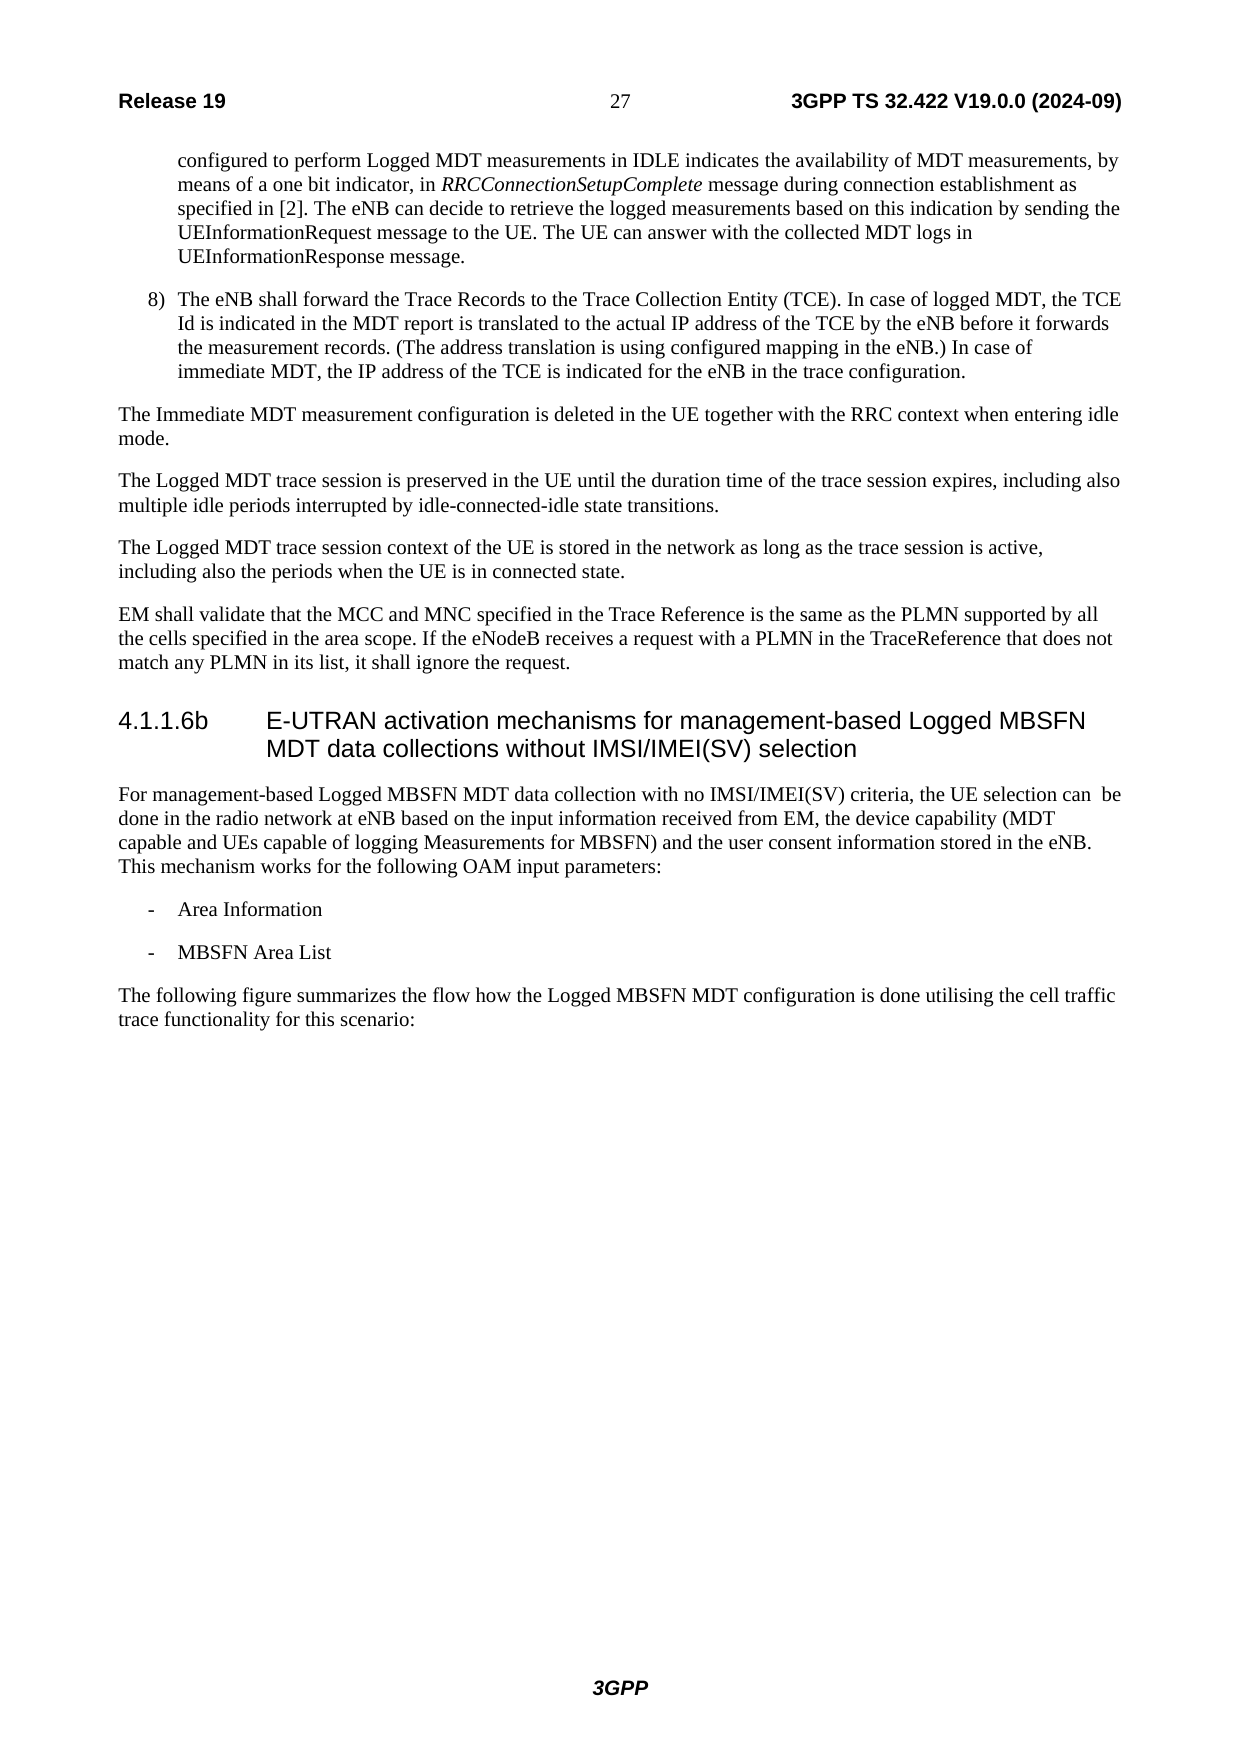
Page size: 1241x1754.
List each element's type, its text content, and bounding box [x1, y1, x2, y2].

text The Logged MDT trace session is preserved in the UE until the duration time of the trace session expires, including also multiple idle periods interrupted by idle-connected-idle state transitions. [118, 468, 1122, 517]
text - Area Information [148, 897, 1122, 921]
text - MBSFN Area List [148, 940, 1122, 964]
text EM shall validate that the MCC and MNC specified in the Trace Reference is the same as the PLMN supported by all the cells specified in the area scope. If the eNodeB receives a request with a PLMN in the TraceReference that does not match any PLMN in its list, it shall ignore the request. [118, 602, 1122, 674]
text The Immediate MDT measurement configuration is deleted in the UE together with the RRC context when entering idle mode. [118, 402, 1122, 450]
text 8) The eNB shall forward the Trace Records to the Trace Collection Entity (TCE). In case of logged MDT, the TCE Id is indicated in the MDT report is translated to the actual IP address of the TCE by the eNB before it forwards the measurement records. (The address translation is using configured mapping in the eNB.) In case of immediate MDT, the IP address of the TCE is indicated for the eNB in the trace configuration. [148, 287, 1122, 383]
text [148, 147, 1122, 268]
text The following figure summarizes the flow how the Logged MBSFN MDT configuration is done utilising the cell traffic trace functionality for this scenario: [118, 982, 1122, 1031]
subtitle 4.1.1.6b E-UTRAN activation mechanisms for management-based Logged MBSFN MDT data collections without IMSI/IMEI(SV) selection [118, 706, 1122, 763]
text For management-based Logged MBSFN MDT data collection with no IMSI/IMEI(SV) criteria, the UE selection can be done in the radio network at eNB based on the input information received from EM, the device capability (MDT capable and UEs capable of logging Measurements for MBSFN) and the user consent information stored in the eNB. This mechanism works for the following OAM input parameters: [118, 782, 1122, 878]
text The Logged MDT trace session context of the UE is stored in the network as long as the trace session is active, including also the periods when the UE is in connected state. [118, 535, 1122, 583]
